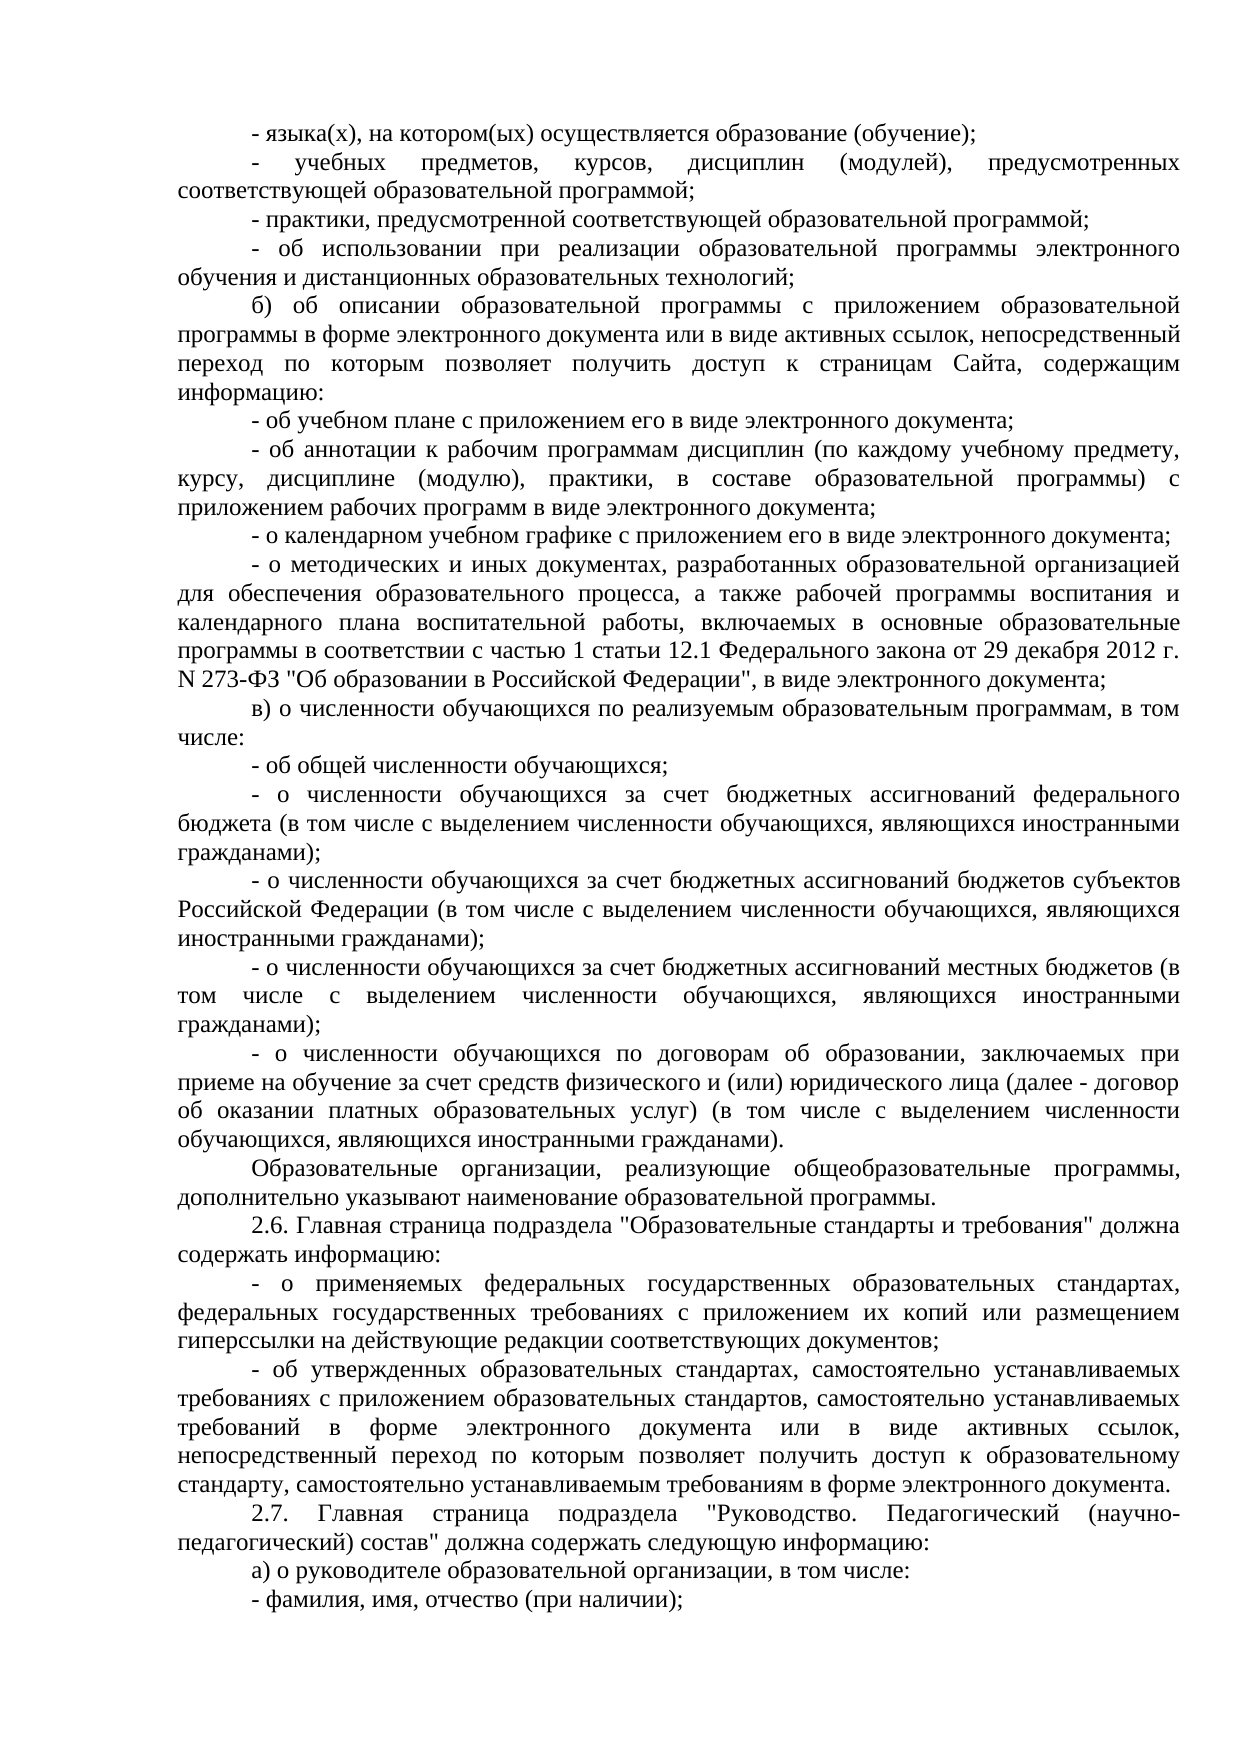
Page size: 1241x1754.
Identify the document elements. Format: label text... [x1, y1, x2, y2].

text Образовательные организации, реализующие общеобразовательные программы, дополнительно указывают наименование образовательной программы. [177, 1153, 1181, 1211]
text - фамилия, имя, отчество (при наличии); [177, 1584, 1181, 1613]
text - о численности обучающихся за счет бюджетных ассигнований местных бюджетов (в том числе с выделением численности обучающихся, являющихся иностранными гражданами); [177, 952, 1181, 1038]
text 2.7. Главная страница подраздела "Руководство. Педагогический (научно-педагогический) состав" должна содержать следующую информацию: [177, 1498, 1181, 1556]
text - о численности обучающихся по договорам об образовании, заключаемых при приеме на обучение за счет средств физического и (или) юридического лица (далее - договор об оказании платных образовательных услуг) (в том числе с выделением численности обучающихся, являющихся иностранными гражданами). [177, 1038, 1181, 1153]
text в) о численности обучающихся по реализуемым образовательным программам, в том числе: [177, 693, 1181, 751]
text - об использовании при реализации образовательной программы электронного обучения и дистанционных образовательных технологий; [177, 233, 1181, 291]
text - практики, предусмотренной соответствующей образовательной программой; [177, 204, 1181, 233]
text - об аннотации к рабочим программам дисциплин (по каждому учебному предмету, курсу, дисциплине (модулю), практики, в составе образовательной программы) с приложением рабочих программ в виде электронного документа; [177, 434, 1181, 521]
text - о численности обучающихся за счет бюджетных ассигнований федерального бюджета (в том числе с выделением численности обучающихся, являющихся иностранными гражданами); [177, 779, 1181, 866]
text - о методических и иных документах, разработанных образовательной организацией для обеспечения образовательного процесса, а также рабочей программы воспитания и календарного плана воспитательной работы, включаемых в основные образовательные программы в соответствии с частью 1 статьи 12.1 Федерального закона от 29 декабря 2012 г. N 273-ФЗ "Об образовании в Российской Федерации", в виде электронного документа; [177, 549, 1181, 693]
text - о календарном учебном графике с приложением его в виде электронного документа; [177, 521, 1181, 549]
text - о численности обучающихся за счет бюджетных ассигнований бюджетов субъектов Российской Федерации (в том числе с выделением численности обучающихся, являющихся иностранными гражданами); [177, 866, 1181, 952]
text а) о руководителе образовательной организации, в том числе: [177, 1556, 1181, 1584]
text - об учебном плане с приложением его в виде электронного документа; [177, 406, 1181, 434]
text - о применяемых федеральных государственных образовательных стандартах, федеральных государственных требованиях с приложением их копий или размещением гиперссылки на действующие редакции соответствующих документов; [177, 1268, 1181, 1354]
text - об общей численности обучающихся; [177, 751, 1181, 779]
text 2.6. Главная страница подраздела "Образовательные стандарты и требования" должна содержать информацию: [177, 1211, 1181, 1268]
text - языка(х), на котором(ых) осуществляется образование (обучение); [177, 118, 1181, 147]
text - учебных предметов, курсов, дисциплин (модулей), предусмотренных соответствующей образовательной программой; [177, 147, 1181, 204]
text б) об описании образовательной программы с приложением образовательной программы в форме электронного документа или в виде активных ссылок, непосредственный переход по которым позволяет получить доступ к страницам Сайта, содержащим информацию: [177, 291, 1181, 406]
text - об утвержденных образовательных стандартах, самостоятельно устанавливаемых требованиях с приложением образовательных стандартов, самостоятельно устанавливаемых требований в форме электронного документа или в виде активных ссылок, непосредственный переход по которым позволяет получить доступ к образовательному стандарту, самостоятельно устанавливаемым требованиям в форме электронного документа. [177, 1354, 1181, 1498]
